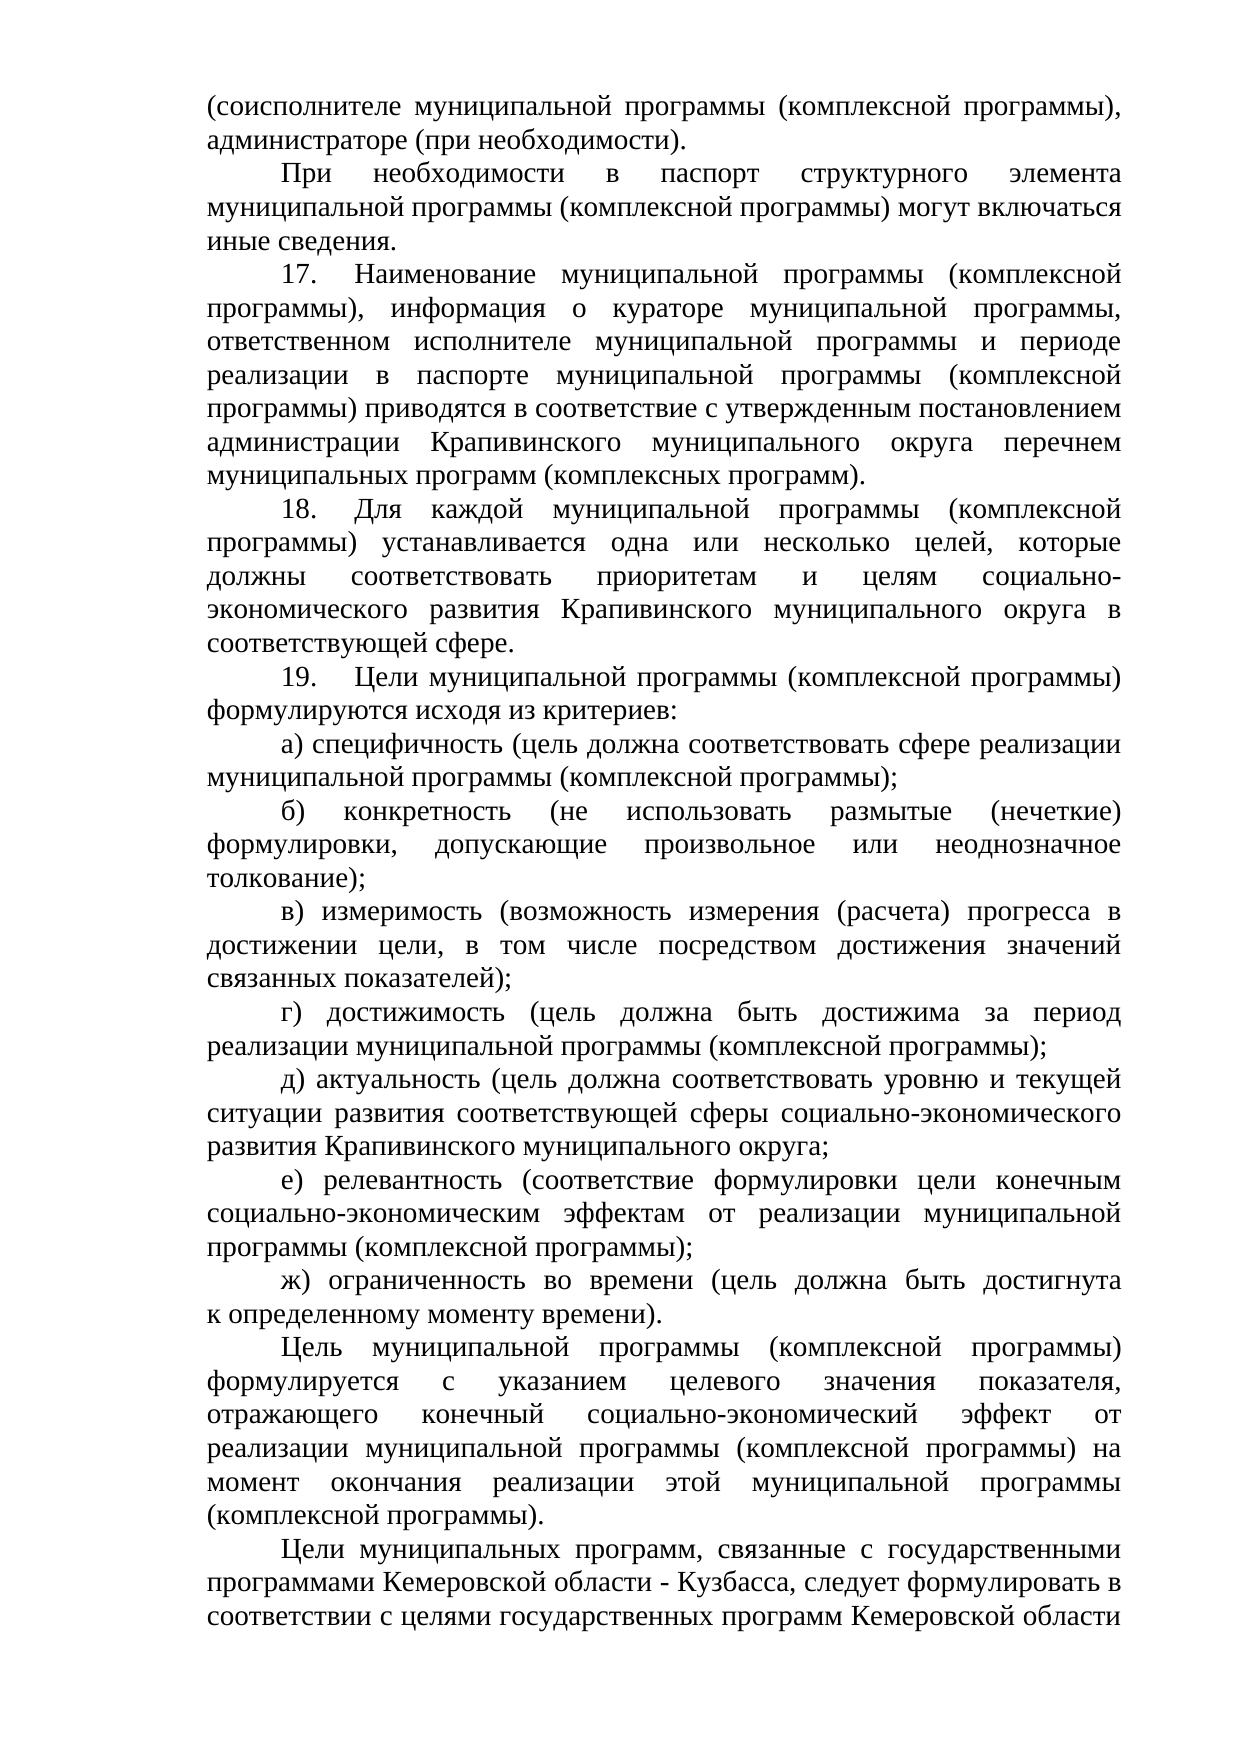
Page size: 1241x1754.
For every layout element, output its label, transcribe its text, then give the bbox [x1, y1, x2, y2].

list Наименование муниципальной программы (комплексной программы), информация о кураторе муниципальной программы, ответственном исполнителе муниципальной программы и периоде реализации в паспорте муниципальной программы (комплексной программы) приводятся в соответствие с утвержденным постановлением администрации Крапивинского муниципального округа перечнем муниципальных программ (комплексных программ). [207, 256, 1122, 491]
text д) актуальность (цель должна соответствовать уровню и текущей ситуации развития соответствующей сферы социально-экономического развития Крапивинского муниципального округа; [207, 1061, 1122, 1162]
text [207, 1531, 1122, 1631]
text б) конкретность (не использовать размытые (нечеткие) формулировки, допускающие произвольное или неоднозначное толкование); [207, 793, 1122, 893]
text а) специфичность (цель должна соответствовать сфере реализации муниципальной программы (комплексной программы); [207, 726, 1122, 793]
text При необходимости в паспорт структурного элемента муниципальной программы (комплексной программы) могут включаться иные сведения. [207, 156, 1122, 256]
text Цель муниципальной программы (комплексной программы) формулируется с указанием целевого значения показателя, отражающего конечный социально-экономический эффект от реализации муниципальной программы (комплексной программы) на момент окончания реализации этой муниципальной программы (комплексной программы). [207, 1329, 1122, 1531]
text в) измеримость (возможность измерения (расчета) прогресса в достижении цели, в том числе посредством достижения значений связанных показателей); [207, 893, 1122, 994]
list Для каждой муниципальной программы (комплексной программы) устанавливается одна или несколько целей, которые должны соответствовать приоритетам и целям социально-экономического развития Крапивинского муниципального округа в соответствующей сфере. [207, 491, 1122, 659]
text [207, 88, 1122, 156]
list Цели муниципальной программы (комплексной программы) формулируются исходя из критериев: [207, 659, 1122, 726]
text е) релевантность (соответствие формулировки цели конечным социально-экономическим эффектам от реализации муниципальной программы (комплексной программы); [207, 1162, 1122, 1262]
text г) достижимость (цель должна быть достижима за период реализации муниципальной программы (комплексной программы); [207, 994, 1122, 1061]
text ж) ограниченность во времени (цель должна быть достигнута к определенному моменту времени). [207, 1262, 1122, 1329]
